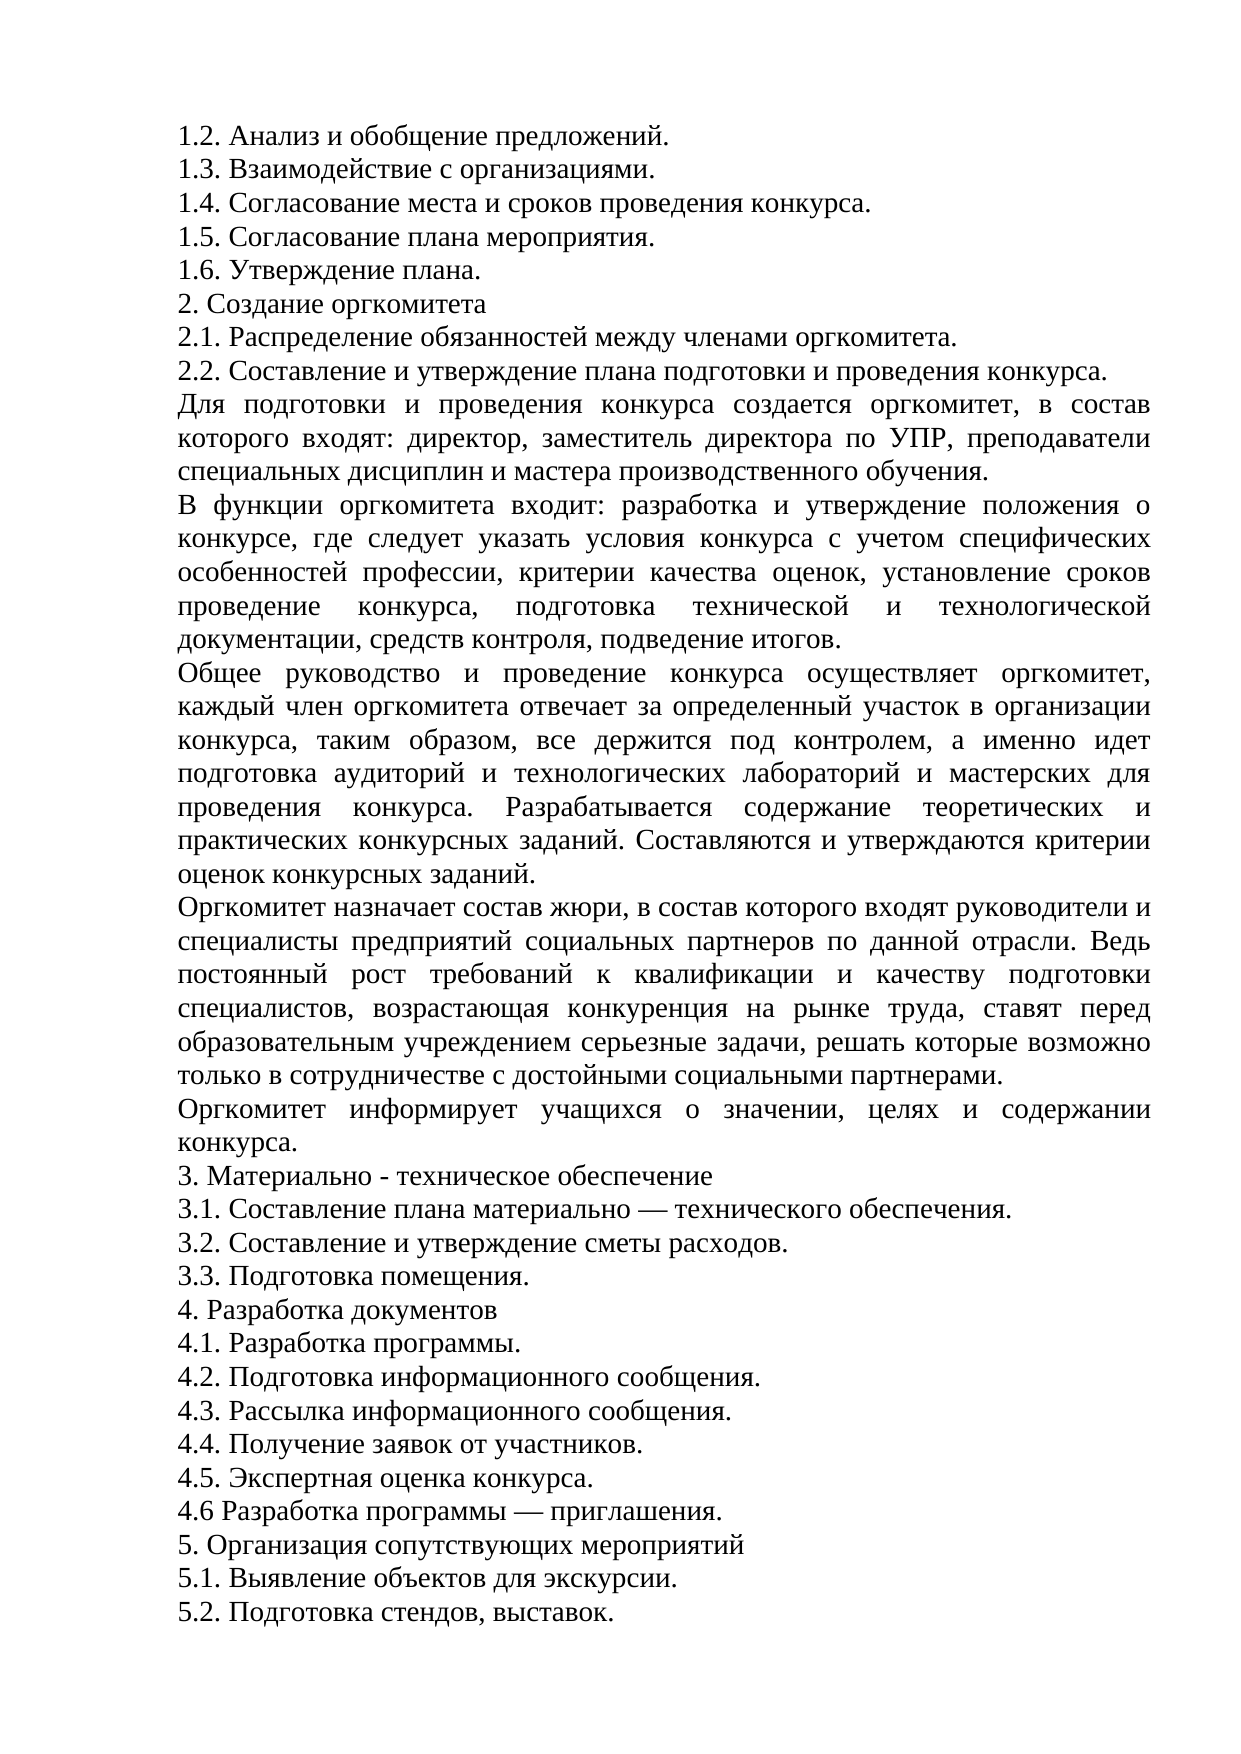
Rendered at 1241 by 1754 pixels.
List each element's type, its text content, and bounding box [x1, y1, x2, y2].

text 3.2. Составление и утверждение сметы расходов. [177, 1225, 1152, 1258]
text 1.4. Согласование места и сроков проведения конкурса. [177, 185, 1152, 219]
text 3.1. Составление плана материально — технического обеспечения. [177, 1191, 1152, 1225]
text 4.4. Получение заявок от участников. [177, 1426, 1152, 1460]
text 4.6 Разработка программы — приглашения. [177, 1493, 1152, 1527]
text Общее руководство и проведение конкурса осуществляет оргкомитет, каждый член оргкомитета отвечает за определенный участок в организации конкурса, таким образом, все держится под контролем, а именно идет подготовка аудиторий и технологических лабораторий и мастерских для проведения конкурса. Разрабатывается содержание теоретических и практических конкурсных заданий. Составляются и утверждаются критерии оценок конкурсных заданий. [177, 655, 1152, 889]
text 2. Создание оргкомитета [177, 286, 1152, 319]
text Оргкомитет информирует учащихся о значении, целях и содержании конкурса. [177, 1091, 1152, 1158]
text 4.1. Разработка программы. [177, 1326, 1152, 1359]
text 3. Материально - техническое обеспечение [177, 1158, 1152, 1191]
text 1.5. Согласование плана мероприятия. [177, 219, 1152, 252]
text 2.1. Распределение обязанностей между членами оргкомитета. [177, 319, 1152, 353]
text 2.2. Составление и утверждение плана подготовки и проведения конкурса. [177, 353, 1152, 386]
text 1.3. Взаимодействие с организациями. [177, 152, 1152, 185]
text 3.3. Подготовка помещения. [177, 1258, 1152, 1292]
text 4.5. Экспертная оценка конкурса. [177, 1460, 1152, 1493]
text 1.6. Утверждение плана. [177, 252, 1152, 286]
text 4.3. Рассылка информационного сообщения. [177, 1393, 1152, 1426]
text В функции оргкомитета входит: разработка и утверждение положения о конкурсе, где следует указать условия конкурса с учетом специфических особенностей профессии, критерии качества оценок, установление сроков проведение конкурса, подготовка технической и технологической документации, средств контроля, подведение итогов. [177, 487, 1152, 655]
text Для подготовки и проведения конкурса создается оргкомитет, в состав которого входят: директор, заместитель директора по УПР, преподаватели специальных дисциплин и мастера производственного обучения. [177, 386, 1152, 487]
text Оргкомитет назначает состав жюри, в состав которого входят руководители и специалисты предприятий социальных партнеров по данной отрасли. Ведь постоянный рост требований к квалификации и качеству подготовки специалистов, возрастающая конкуренция на рынке труда, ставят перед образовательным учреждением серьезные задачи, решать которые возможно только в сотрудничестве с достойными социальными партнерами. [177, 889, 1152, 1091]
text 1.2. Анализ и обобщение предложений. [177, 118, 1152, 152]
text 5. Организация сопутствующих мероприятий [177, 1527, 1152, 1560]
text 4.2. Подготовка информационного сообщения. [177, 1359, 1152, 1393]
text 4. Разработка документов [177, 1292, 1152, 1326]
text 5.2. Подготовка стендов, выставок. [177, 1594, 1152, 1627]
text 5.1. Выявление объектов для экскурсии. [177, 1560, 1152, 1594]
